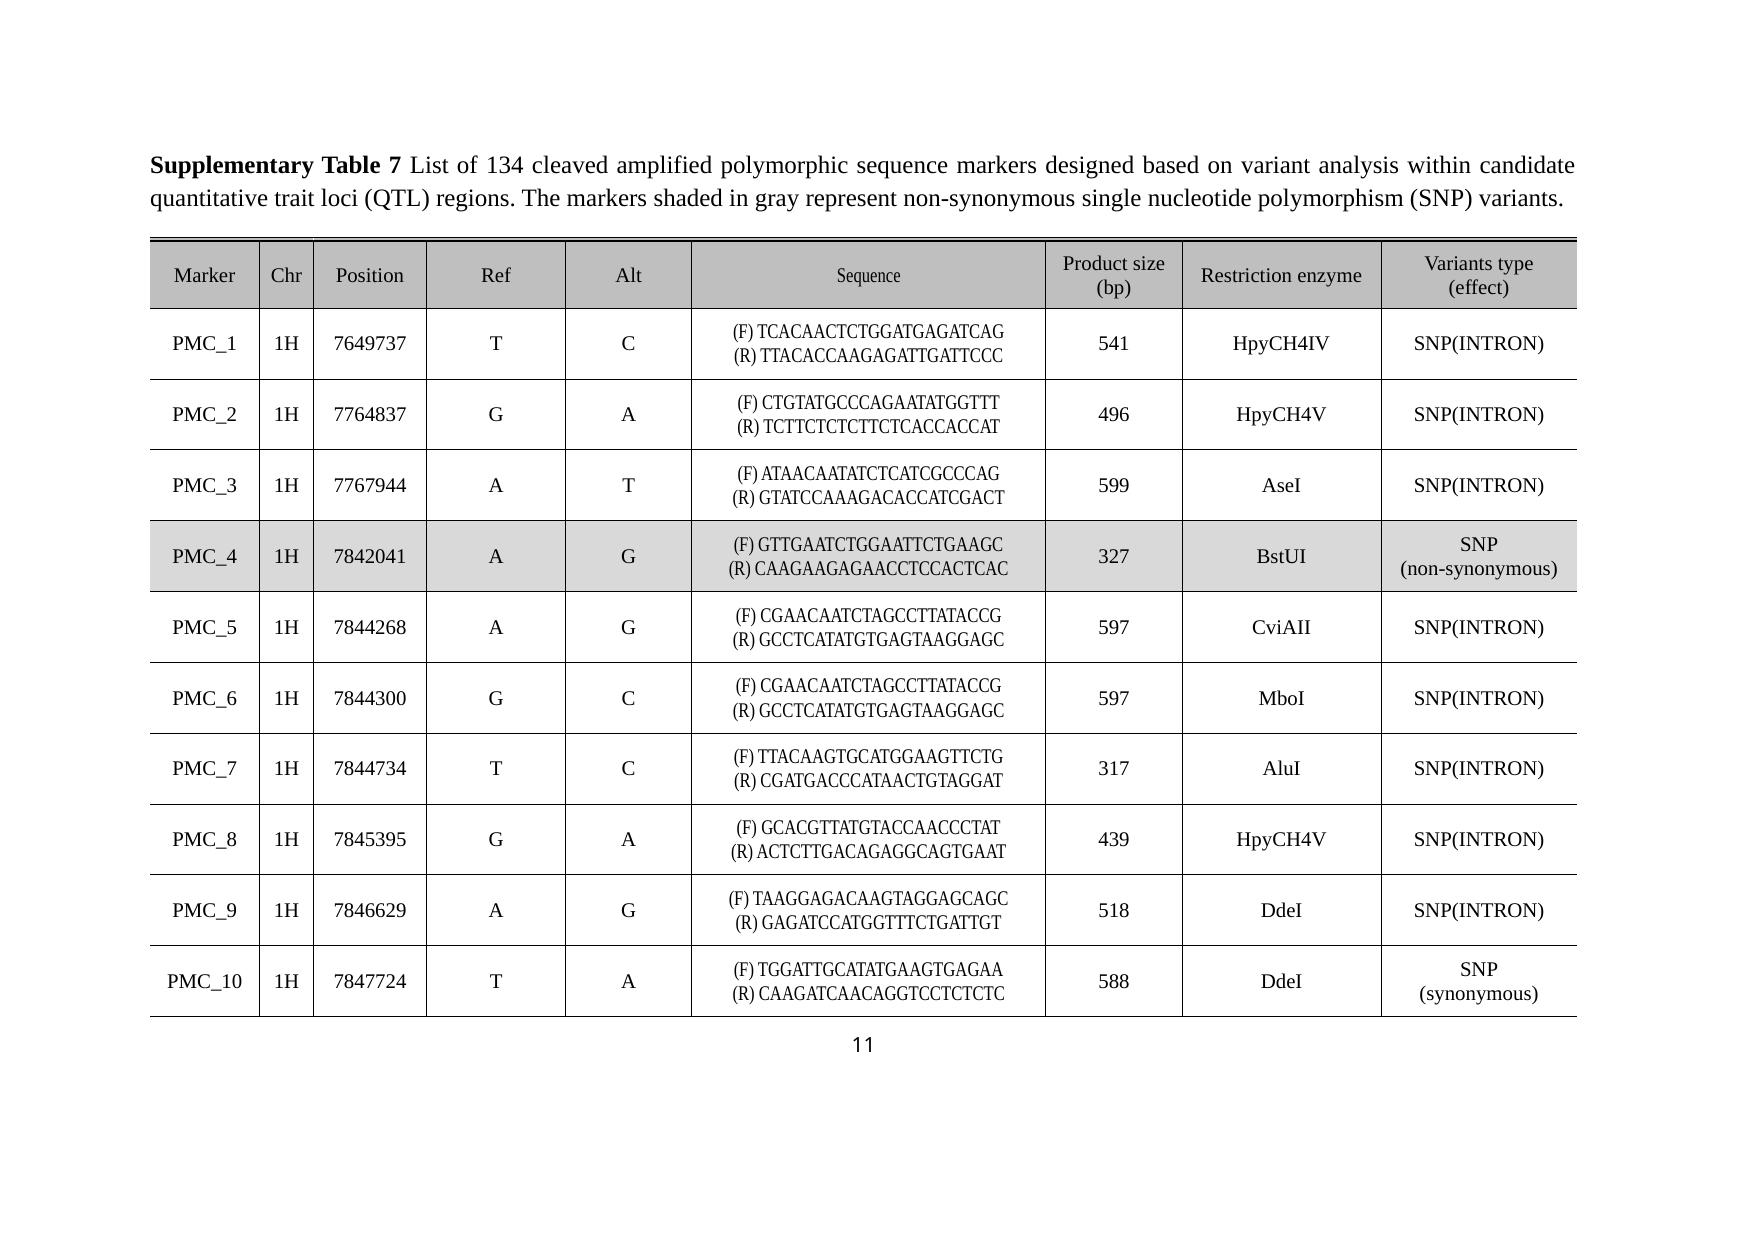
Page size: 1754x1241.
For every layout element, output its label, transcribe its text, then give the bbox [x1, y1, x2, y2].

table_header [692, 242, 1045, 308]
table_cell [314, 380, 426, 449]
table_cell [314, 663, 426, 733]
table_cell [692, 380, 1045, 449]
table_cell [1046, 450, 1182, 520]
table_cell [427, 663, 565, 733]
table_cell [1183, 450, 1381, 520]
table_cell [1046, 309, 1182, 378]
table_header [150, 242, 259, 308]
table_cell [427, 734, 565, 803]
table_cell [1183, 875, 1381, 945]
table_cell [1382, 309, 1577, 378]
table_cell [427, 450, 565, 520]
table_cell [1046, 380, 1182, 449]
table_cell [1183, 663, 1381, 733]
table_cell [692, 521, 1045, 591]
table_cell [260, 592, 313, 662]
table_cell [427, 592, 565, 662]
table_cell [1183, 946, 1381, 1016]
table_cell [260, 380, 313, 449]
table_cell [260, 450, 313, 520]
text Supplementary Table 7 List of 134 cleaved amplified polymorphic sequence markers designed based on variant analysis within candidate quantitative trait loci (QTL) regions. The markers shaded in gray represent non-synonymous single nucleotide polymorphism (SNP) variants. [150, 150, 1577, 212]
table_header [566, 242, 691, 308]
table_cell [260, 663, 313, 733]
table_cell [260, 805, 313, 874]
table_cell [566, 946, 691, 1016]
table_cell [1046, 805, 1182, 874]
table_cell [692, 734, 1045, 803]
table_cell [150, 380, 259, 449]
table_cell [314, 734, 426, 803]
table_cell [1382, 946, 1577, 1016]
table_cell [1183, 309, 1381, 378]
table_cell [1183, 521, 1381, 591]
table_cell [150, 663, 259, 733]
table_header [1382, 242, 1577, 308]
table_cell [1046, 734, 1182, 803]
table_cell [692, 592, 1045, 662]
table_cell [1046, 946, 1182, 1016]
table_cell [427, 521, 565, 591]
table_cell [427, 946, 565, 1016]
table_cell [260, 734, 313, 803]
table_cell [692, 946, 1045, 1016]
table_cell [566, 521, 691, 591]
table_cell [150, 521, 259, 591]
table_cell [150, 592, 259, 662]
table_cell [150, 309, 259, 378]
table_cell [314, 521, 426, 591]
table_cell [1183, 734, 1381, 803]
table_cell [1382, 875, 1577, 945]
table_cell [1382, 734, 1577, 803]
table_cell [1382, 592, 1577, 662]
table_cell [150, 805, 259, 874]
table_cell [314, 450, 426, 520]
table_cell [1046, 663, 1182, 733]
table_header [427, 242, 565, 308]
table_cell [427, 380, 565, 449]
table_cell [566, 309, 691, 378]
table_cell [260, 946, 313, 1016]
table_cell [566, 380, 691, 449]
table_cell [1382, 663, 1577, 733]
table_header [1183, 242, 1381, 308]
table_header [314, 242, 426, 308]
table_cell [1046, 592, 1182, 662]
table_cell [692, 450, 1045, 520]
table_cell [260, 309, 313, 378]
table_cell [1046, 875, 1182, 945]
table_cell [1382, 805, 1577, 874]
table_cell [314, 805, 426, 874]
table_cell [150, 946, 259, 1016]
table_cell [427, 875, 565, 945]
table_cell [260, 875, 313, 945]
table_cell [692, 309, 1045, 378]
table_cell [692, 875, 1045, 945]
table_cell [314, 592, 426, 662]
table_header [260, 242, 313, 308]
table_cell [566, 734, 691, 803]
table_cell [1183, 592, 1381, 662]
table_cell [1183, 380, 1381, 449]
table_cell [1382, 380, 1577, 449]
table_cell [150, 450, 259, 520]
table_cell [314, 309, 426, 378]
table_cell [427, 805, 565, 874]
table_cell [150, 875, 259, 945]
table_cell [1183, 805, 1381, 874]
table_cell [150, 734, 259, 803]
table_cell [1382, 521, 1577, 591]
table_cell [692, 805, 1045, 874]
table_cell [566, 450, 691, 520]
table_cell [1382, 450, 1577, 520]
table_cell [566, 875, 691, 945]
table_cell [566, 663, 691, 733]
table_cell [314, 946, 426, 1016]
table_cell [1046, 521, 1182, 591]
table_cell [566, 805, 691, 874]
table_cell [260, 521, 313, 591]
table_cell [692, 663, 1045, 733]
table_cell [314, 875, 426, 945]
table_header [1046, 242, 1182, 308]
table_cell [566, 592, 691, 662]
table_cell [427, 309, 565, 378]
